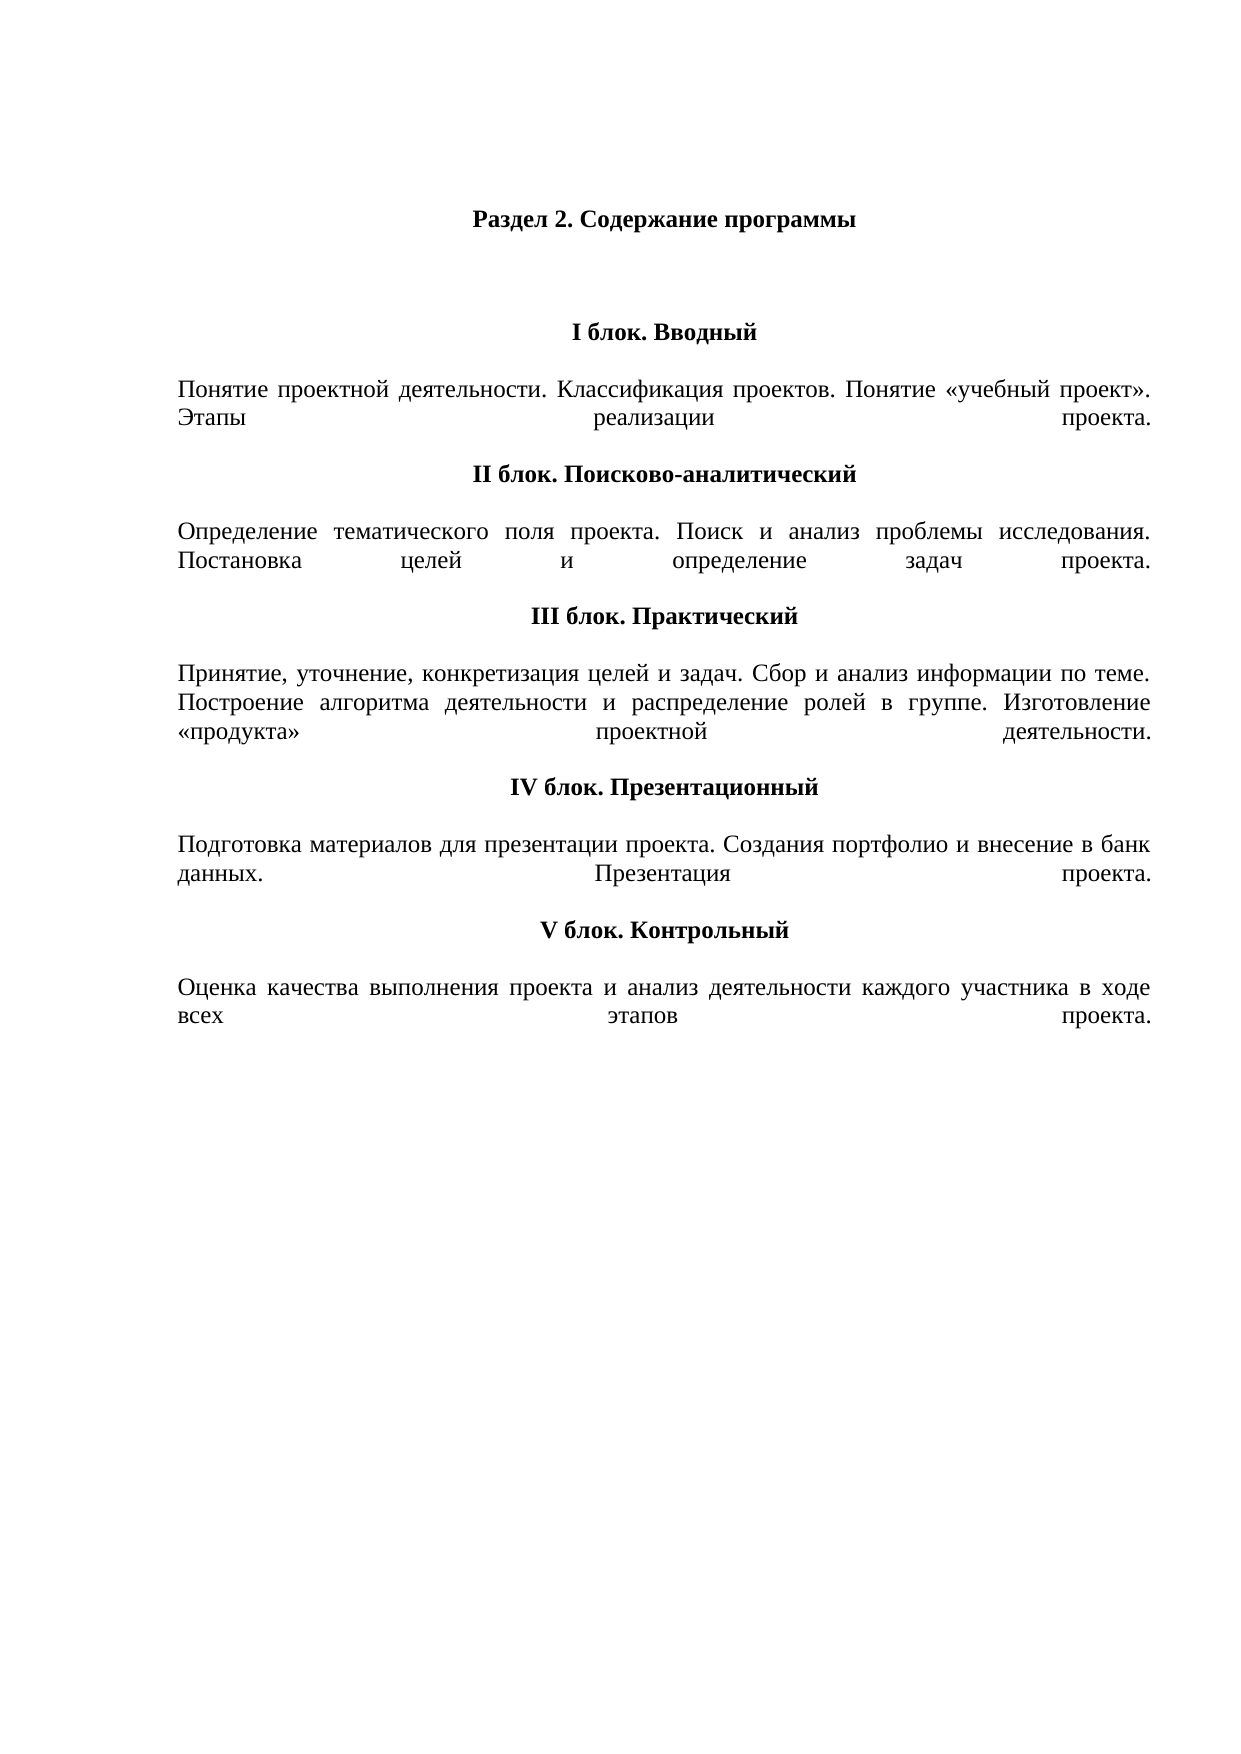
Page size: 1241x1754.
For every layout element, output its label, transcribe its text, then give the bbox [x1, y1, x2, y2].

text Оценка качества выполнения проекта и анализ деятельности каждого участника в ходе всех этапов проекта. [177, 972, 1152, 1057]
text IV блок. Презентационный [177, 772, 1152, 829]
text III блок. Практический [177, 601, 1152, 658]
text V блок. Контрольный [177, 915, 1152, 972]
text Раздел 2. Содержание программы [177, 204, 1152, 260]
text II блок. Поисково-аналитический [177, 459, 1152, 516]
text Определение тематического поля проекта. Поиск и анализ проблемы исследования. Постановка целей и определение задач проекта. [177, 516, 1152, 601]
text Понятие проектной деятельности. Классификация проектов. Понятие «учебный проект». Этапы реализации проекта. [177, 374, 1152, 459]
text Принятие, уточнение, конкретизация целей и задач. Сбор и анализ информации по теме. Построение алгоритма деятельности и распределение ролей в группе. Изготовление «продукта» проектной деятельности. [177, 658, 1152, 772]
text Подготовка материалов для презентации проекта. Создания портфолио и внесение в банк данных. Презентация проекта. [177, 829, 1152, 915]
text I блок. Вводный [177, 317, 1152, 374]
